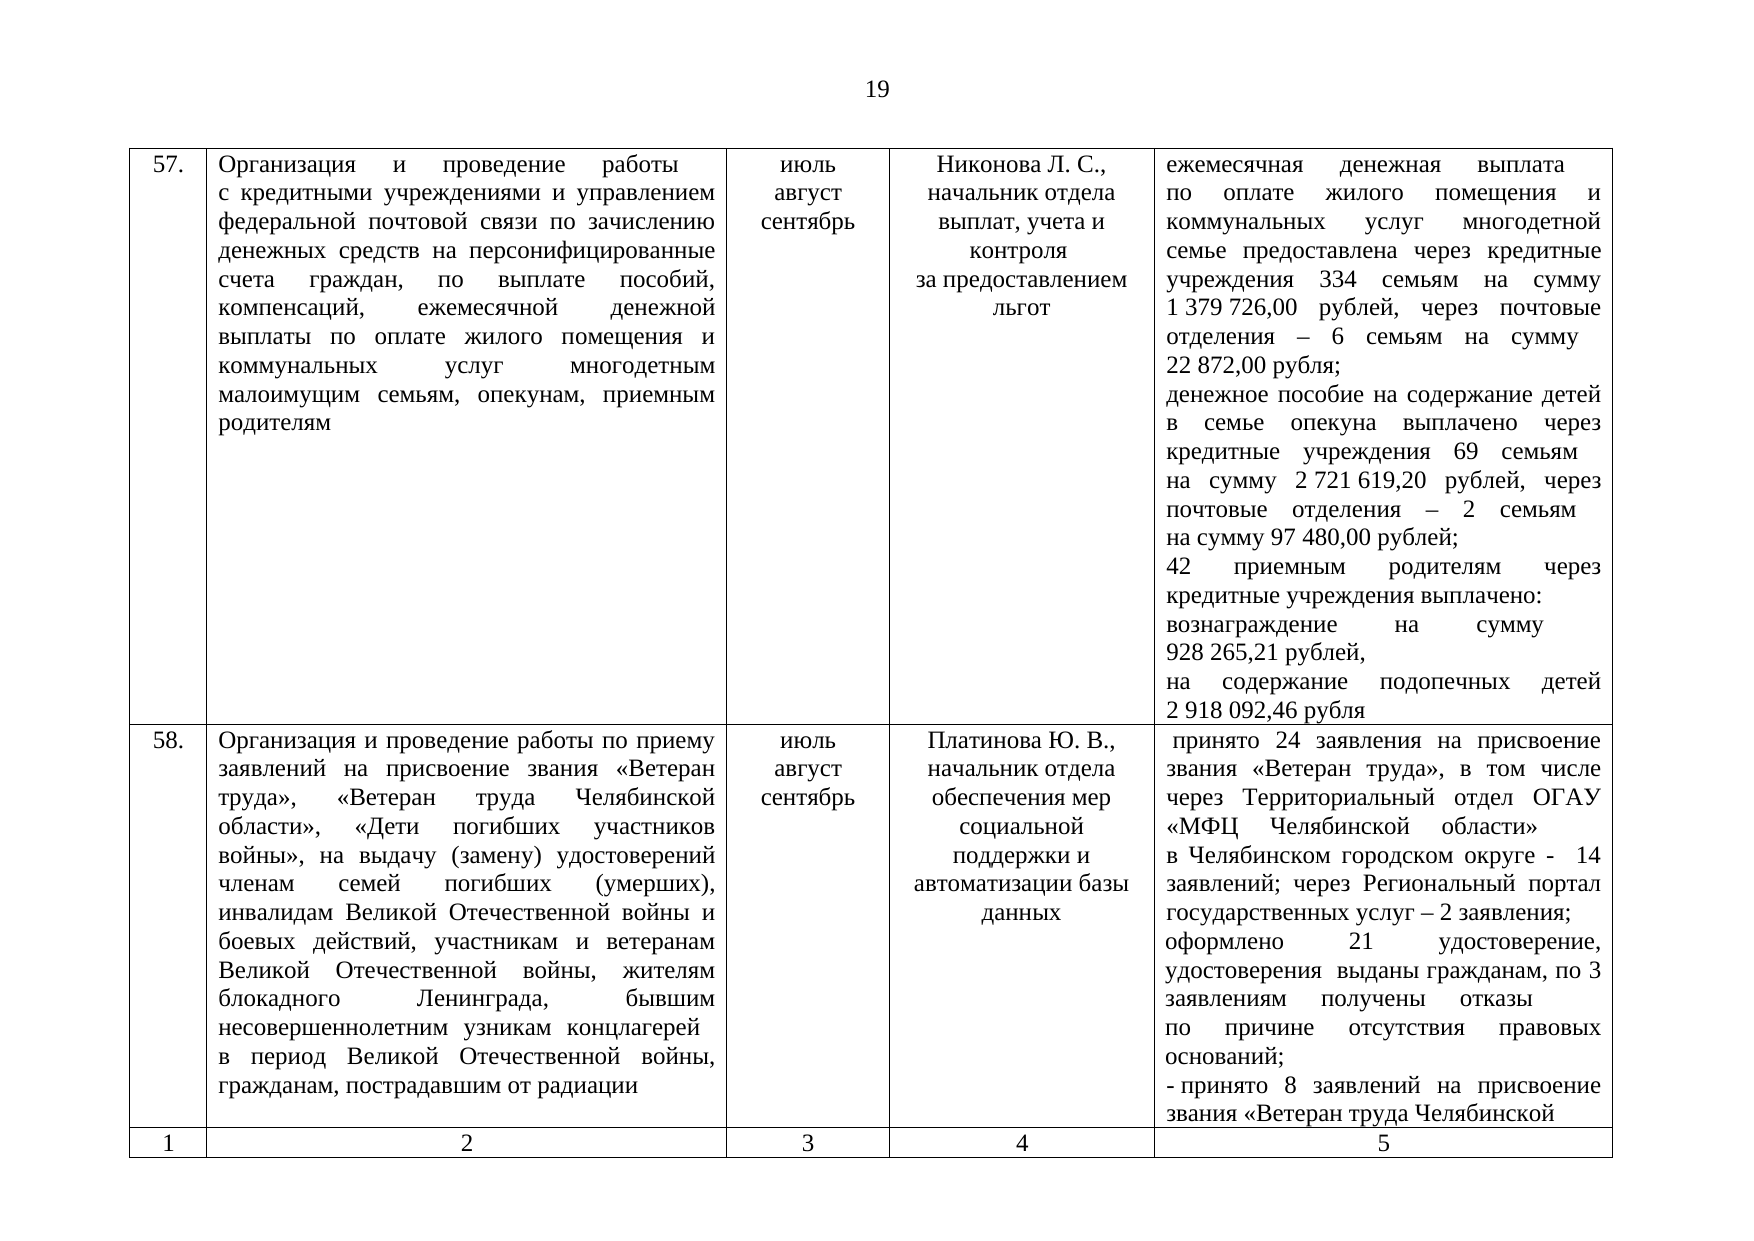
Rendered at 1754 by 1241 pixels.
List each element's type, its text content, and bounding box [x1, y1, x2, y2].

table_cell Организация и проведение работы по приему заявлений на присвоение звания «Ветеран труда», «Ветеран труда Челябинской области», «Дети погибших участников войны», на выдачу (замену) удостоверений членам семей погибших (умерших), инвалидам Великой Отечественной войны и боевых действий, участникам и ветеранам Великой Отечественной войны, жителям блокадного Ленинграда, бывшим несовершеннолетним узникам концлагерей в период Великой Отечественной войны, гражданам, пострадавшим от радиации [207, 725, 726, 1127]
table_cell 5 [1155, 1128, 1612, 1157]
table_cell 4 [890, 1128, 1154, 1157]
table_cell Никонова Л. С., начальник отдела выплат, учета и контроля за предоставлением льгот [890, 149, 1154, 724]
table_cell Организация и проведение работы с кредитными учреждениями и управлением федеральной почтовой связи по зачислению денежных средств на персонифицированные счета граждан, по выплате пособий, компенсаций, ежемесячной денежной выплаты по оплате жилого помещения и коммунальных услуг многодетным малоимущим семьям, опекунам, приемным родителям [207, 149, 726, 724]
table_cell июль август сентябрь [727, 149, 889, 724]
table_cell 1 [130, 1128, 206, 1157]
table_cell июль август сентябрь [727, 725, 889, 1127]
table_cell 57. [130, 149, 206, 724]
table_cell 3 [727, 1128, 889, 1157]
table_cell принято 24 заявления на присвоение звания «Ветеран труда», в том числе через Территориальный отдел ОГАУ «МФЦ Челябинской области» в Челябинском городском округе - 14 заявлений; через Региональный портал государственных услуг – 2 заявления; оформлено 21 удостоверение, удостоверения выданы гражданам, по 3 заявлениям получены отказы по причине отсутствия правовых оснований; - принято 8 заявлений на присвоение звания «Ветеран труда Челябинской [1155, 725, 1612, 1127]
table_cell ежемесячная денежная выплата по оплате жилого помещения и коммунальных услуг многодетной семье предоставлена через кредитные учреждения 334 семьям на сумму 1 379 726,00 рублей, через почтовые отделения – 6 семьям на сумму 22 872,00 рубля; денежное пособие на содержание детей в семье опекуна выплачено через кредитные учреждения 69 семьям на сумму 2 721 619,20 рублей, через почтовые отделения – 2 семьям на сумму 97 480,00 рублей; 42 приемным родителям через кредитные учреждения выплачено: вознаграждение на сумму 928 265,21 рублей, на содержание подопечных детей 2 918 092,46 рубля [1155, 149, 1612, 724]
table_cell 58. [130, 725, 206, 1127]
table_cell Платинова Ю. В., начальник отдела обеспечения мер социальной поддержки и автоматизации базы данных [890, 725, 1154, 1127]
table_cell 2 [207, 1128, 726, 1157]
